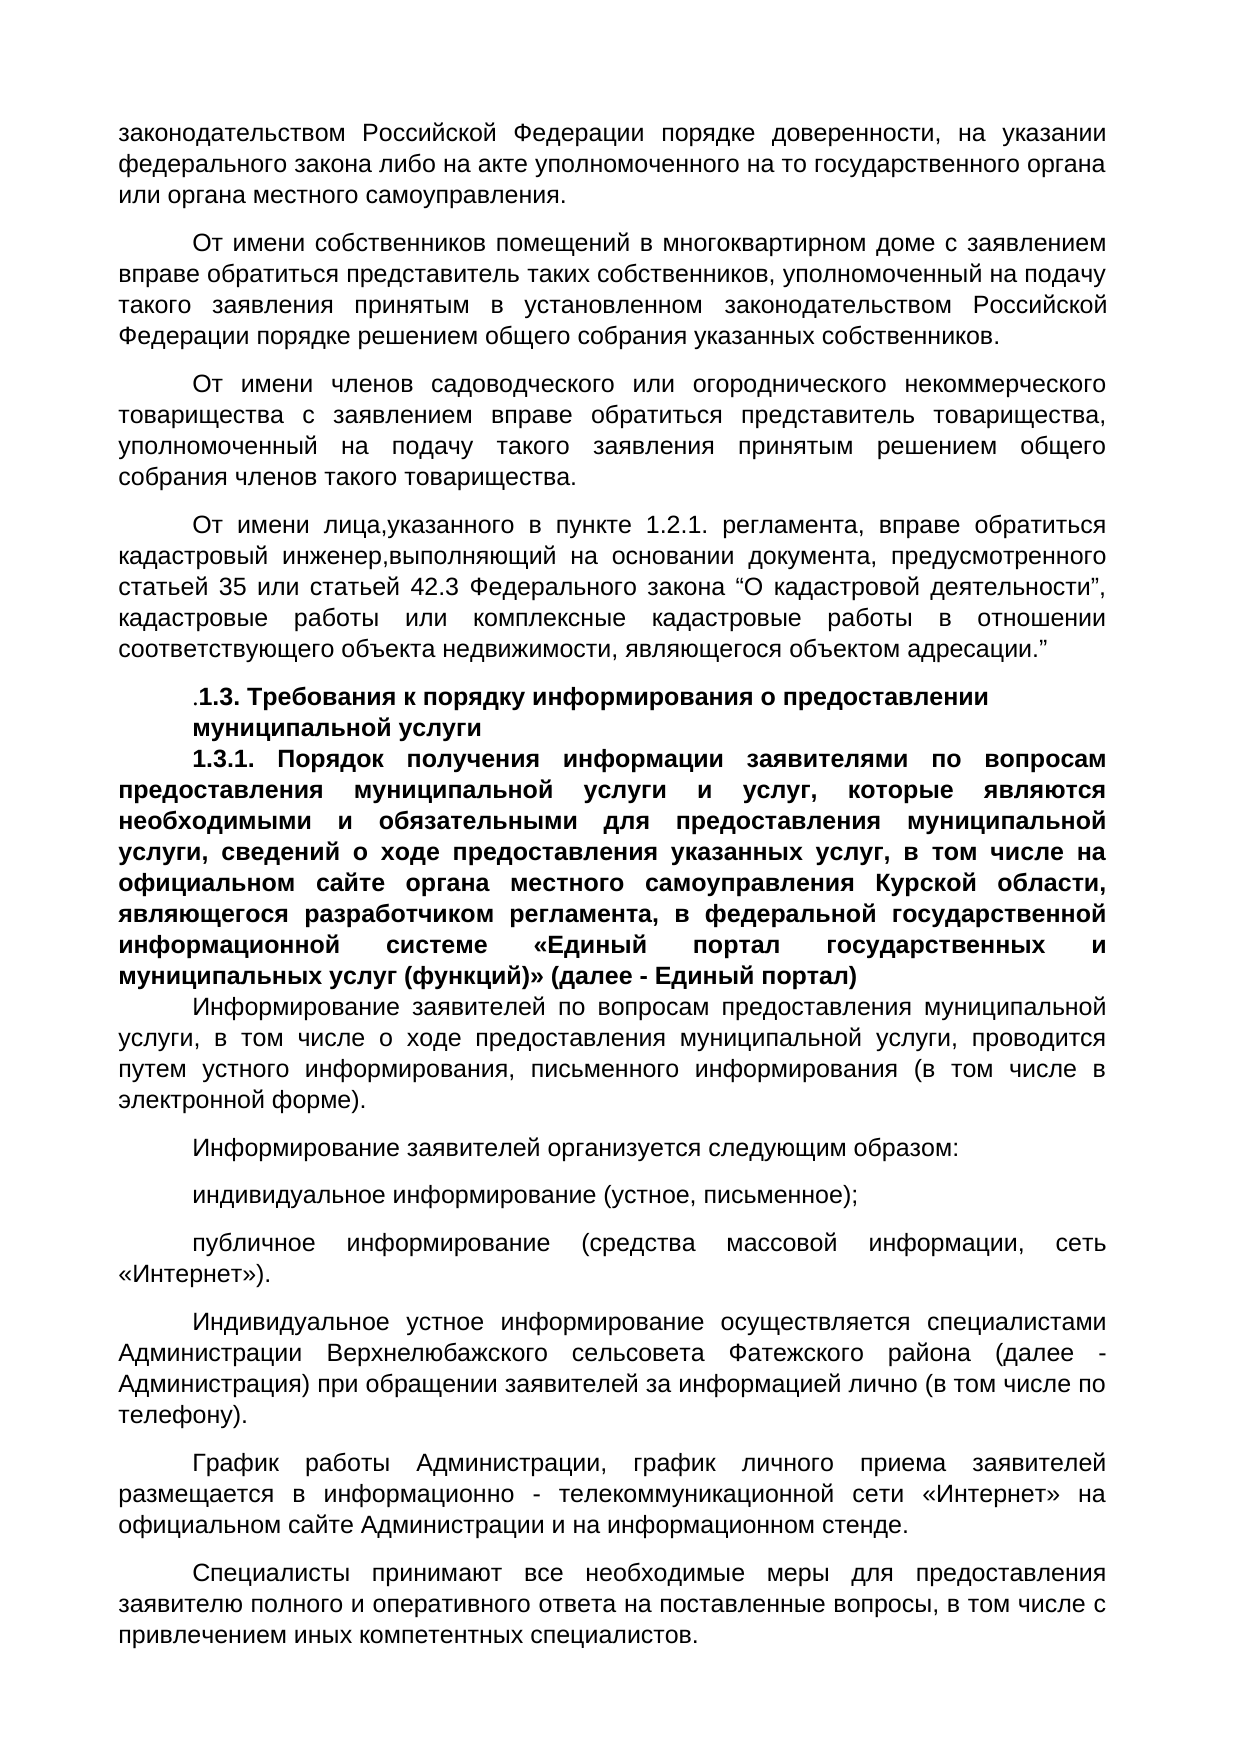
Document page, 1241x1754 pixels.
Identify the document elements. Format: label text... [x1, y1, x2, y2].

text индивидуальное информирование (устное, письменное); [118, 1181, 1107, 1209]
text Индивидуальное устное информирование осуществляется специалистами Администрации Верхнелюбажского сельсовета Фатежского района (далее - Администрация) при обращении заявителей за информацией лично (в том числе по телефону). [118, 1307, 1107, 1429]
text Специалисты принимают все необходимые меры для предоставления заявителю полного и оперативного ответа на поставленные вопросы, в том числе с привлечением иных компетентных специалистов. [118, 1558, 1107, 1648]
text 1.3.1. Порядок получения информации заявителями по вопросам предоставления муниципальной услуги и услуг, которые являются необходимыми и обязательными для предоставления муниципальной услуги, сведений о ходе предоставления указанных услуг, в том числе на официальном сайте органа местного самоуправления Курской области, являющегося разработчиком регламента, в федеральной государственной информационной системе «Единый портал государственных и муниципальных услуг (функций)» (далее - Единый портал) [118, 744, 1107, 990]
text От имени собственников помещений в многоквартирном доме с заявлением вправе обратиться представитель таких собственников, уполномоченный на подачу такого заявления принятым в установленном законодательством Российской Федерации порядке решением общего собрания указанных собственников. [118, 228, 1107, 350]
text График работы Администрации, график личного приема заявителей размещается в информационно - телекоммуникационной сети «Интернет» на официальном сайте Администрации и на информационном стенде. [118, 1448, 1107, 1539]
text Информирование заявителей по вопросам предоставления муниципальной услуги, в том числе о ходе предоставления муниципальной услуги, проводится путем устного информирования, письменного информирования (в том числе в электронной форме). [118, 992, 1107, 1114]
text Информирование заявителей организуется следующим образом: [118, 1133, 1107, 1162]
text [118, 118, 1107, 209]
text От имени лица,указанного в пункте 1.2.1. регламента, вправе обратиться кадастровый инженер,выполняющий на основании документа, предусмотренного статьей 35 или статьей 42.3 Федерального закона “О кадастровой деятельности”, кадастровые работы или комплексные кадастровые работы в отношении соответствующего объекта недвижимости, являющегося объектом адресации.” [118, 509, 1107, 662]
text От имени членов садоводческого или огороднического некоммерческого товарищества с заявлением вправе обратиться представитель товарищества, уполномоченный на подачу такого заявления принятым решением общего собрания членов такого товарищества. [118, 369, 1107, 491]
text муниципальной услуги [118, 713, 1107, 741]
text публичное информирование (средства массовой информации, сеть «Интернет»). [118, 1228, 1107, 1288]
text .1.3. Требования к порядку информирования о предоставлении [118, 681, 1107, 710]
